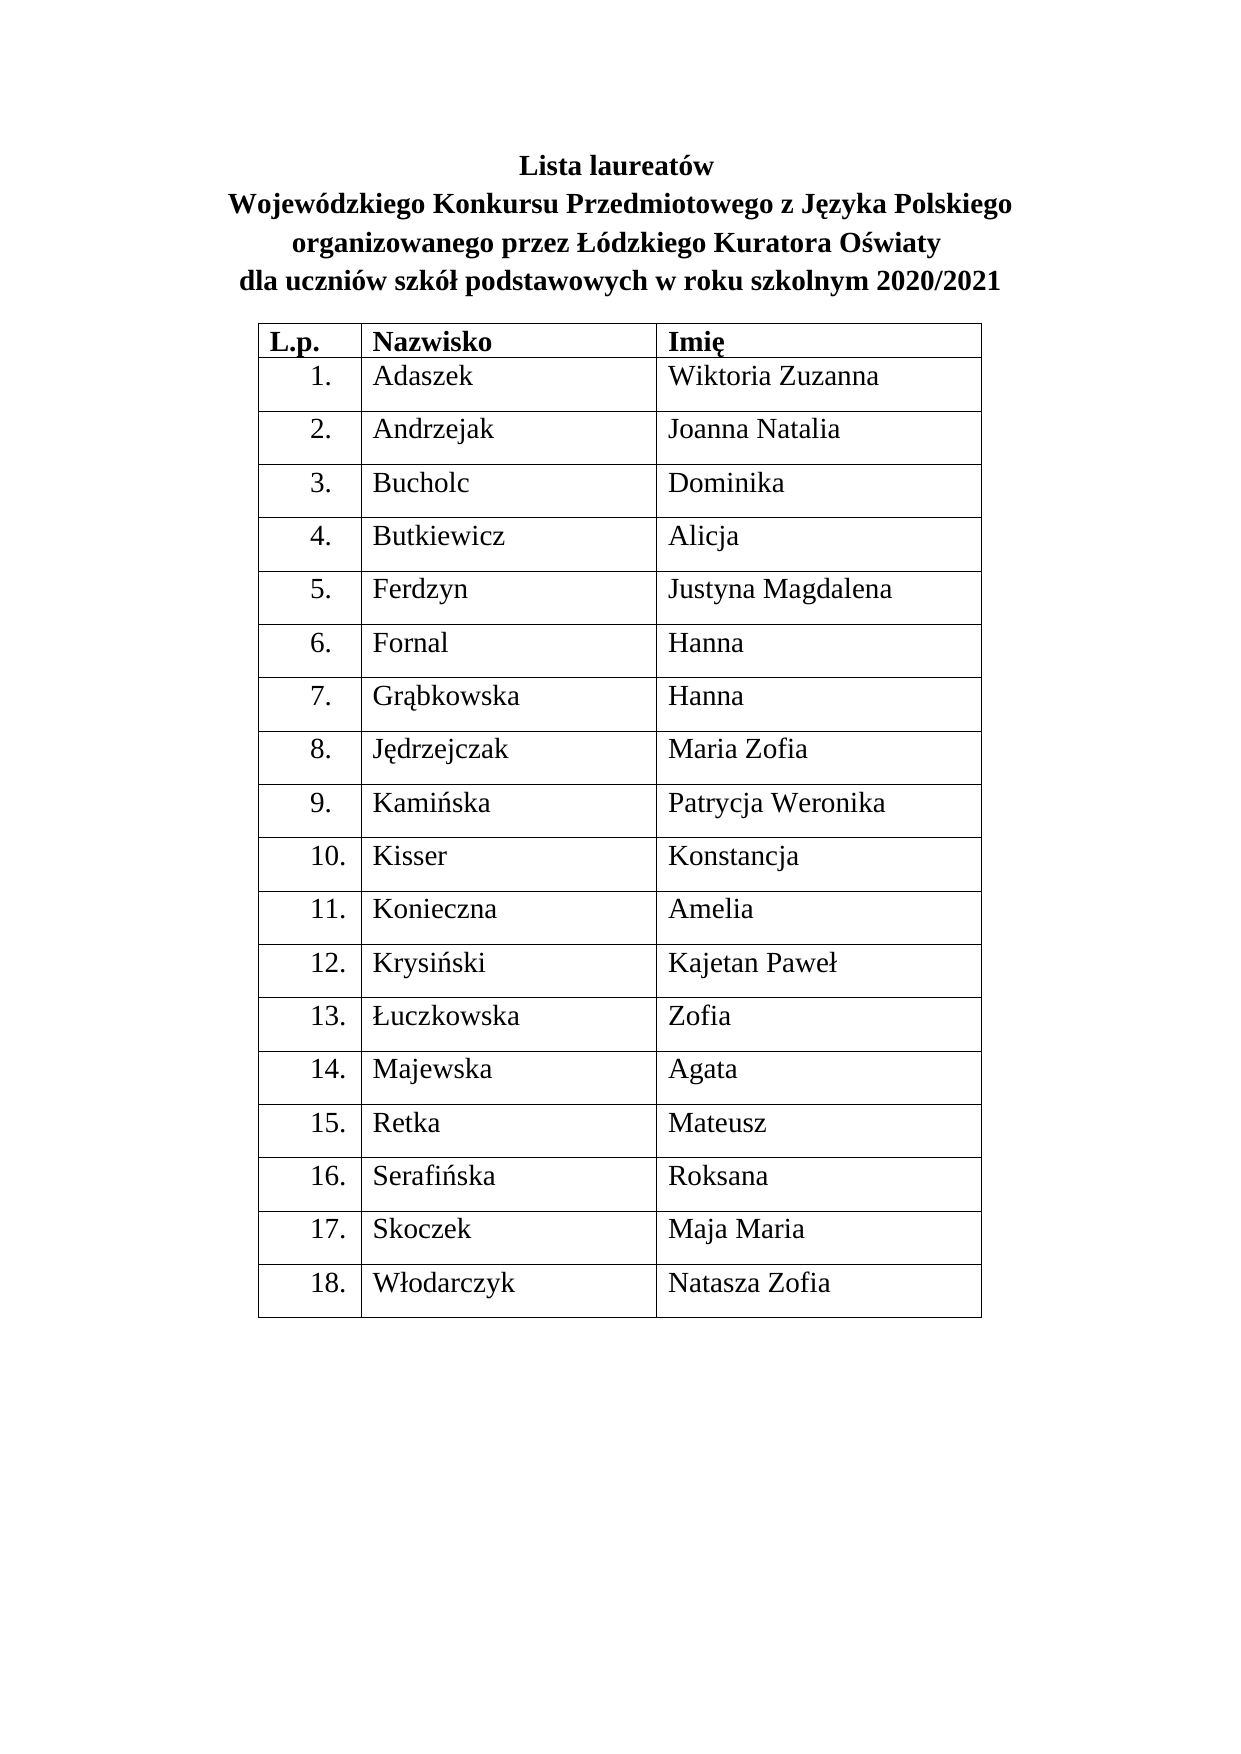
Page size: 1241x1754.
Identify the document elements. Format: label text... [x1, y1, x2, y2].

table_cell Konieczna [362, 892, 656, 944]
table_cell Maria Zofia [657, 732, 981, 784]
table_cell Butkiewicz [362, 518, 656, 571]
table_cell Krysiński [362, 945, 656, 997]
table_cell Andrzejak [362, 412, 656, 464]
table_cell [259, 1158, 361, 1211]
table_cell Justyna Magdalena [657, 572, 981, 624]
table_cell [259, 838, 361, 891]
table_cell [259, 1052, 361, 1104]
table_cell Hanna [657, 625, 981, 677]
table_cell [259, 785, 361, 837]
table_cell Fornal [362, 625, 656, 677]
table_cell Majewska [362, 1052, 656, 1104]
table_cell [259, 1105, 361, 1157]
table_cell [259, 412, 361, 464]
table_cell Roksana [657, 1158, 981, 1211]
table_cell Łuczkowska [362, 998, 656, 1051]
table_cell Konstancja [657, 838, 981, 891]
table_header Imię [657, 324, 981, 357]
table_cell [259, 678, 361, 731]
table_cell Kisser [362, 838, 656, 891]
table_header L.p. [259, 324, 361, 357]
table_cell Natasza Zofia [657, 1265, 981, 1317]
table_cell Ferdzyn [362, 572, 656, 624]
table_cell Mateusz [657, 1105, 981, 1157]
table_cell Alicja [657, 518, 981, 571]
table_cell Serafińska [362, 1158, 656, 1211]
table_cell Retka [362, 1105, 656, 1157]
table_header Nazwisko [362, 324, 656, 357]
table_cell [259, 998, 361, 1051]
table_cell Patrycja Weronika [657, 785, 981, 837]
table_cell [259, 518, 361, 571]
table_cell Włodarczyk [362, 1265, 656, 1317]
table_cell Kajetan Paweł [657, 945, 981, 997]
table_cell [259, 465, 361, 517]
table_cell Agata [657, 1052, 981, 1104]
table_cell [259, 625, 361, 677]
table_cell [259, 945, 361, 997]
table_cell Skoczek [362, 1212, 656, 1264]
table_cell Adaszek [362, 358, 656, 411]
table_cell Jędrzejczak [362, 732, 656, 784]
table_cell Wiktoria Zuzanna [657, 358, 981, 411]
text Lista laureatów Wojewódzkiego Konkursu Przedmiotowego z Języka Polskiego organizowanego przez Łódzkiego Kuratora Oświaty dla uczniów szkół podstawowych w roku szkolnym 2020/2021 [148, 148, 1093, 297]
table_cell Joanna Natalia [657, 412, 981, 464]
table_cell [259, 732, 361, 784]
table_cell Maja Maria [657, 1212, 981, 1264]
table_cell [259, 572, 361, 624]
table_cell Amelia [657, 892, 981, 944]
table_cell [259, 358, 361, 411]
table_cell Grąbkowska [362, 678, 656, 731]
table_cell Dominika [657, 465, 981, 517]
table_cell Kamińska [362, 785, 656, 837]
table_cell [259, 1265, 361, 1317]
table_cell [259, 1212, 361, 1264]
table_cell [259, 892, 361, 944]
table_cell Hanna [657, 678, 981, 731]
table_cell Bucholc [362, 465, 656, 517]
table_cell Zofia [657, 998, 981, 1051]
